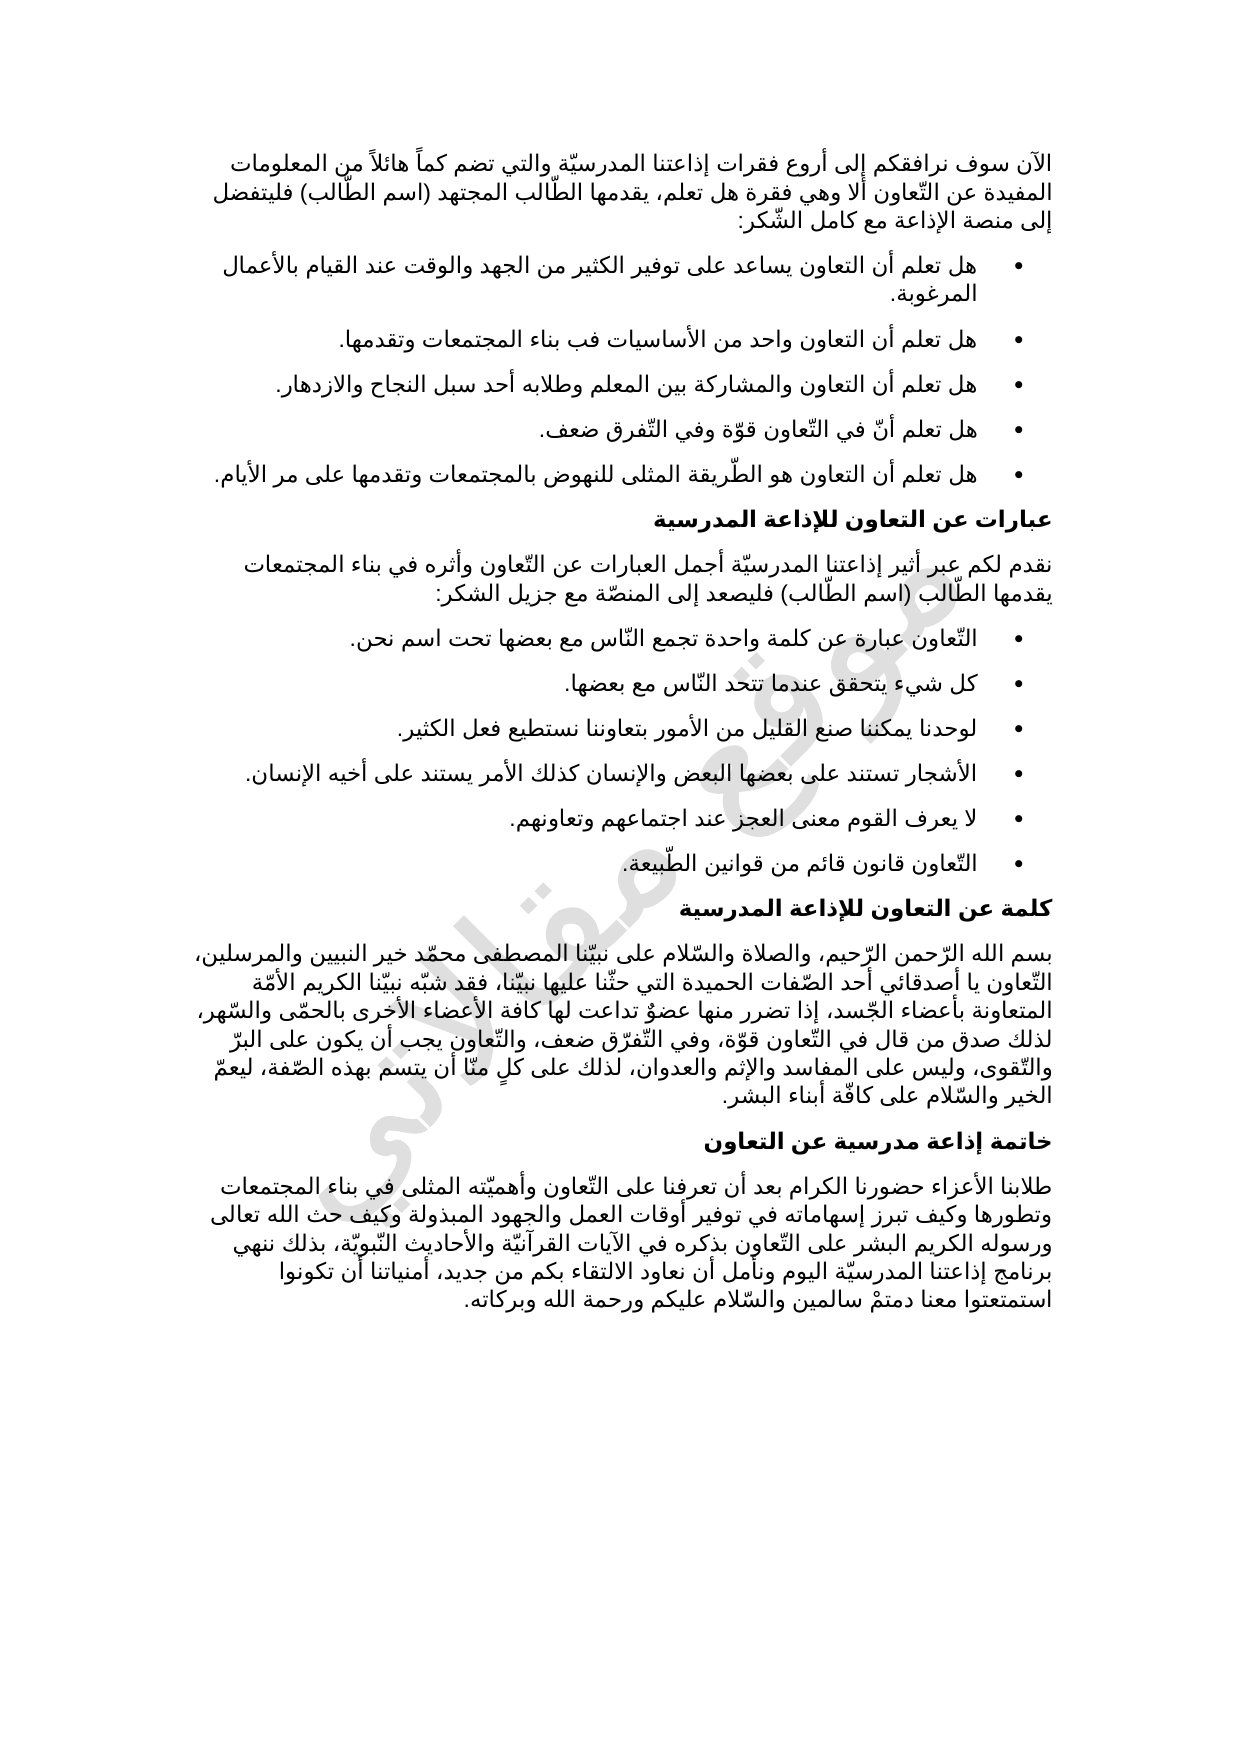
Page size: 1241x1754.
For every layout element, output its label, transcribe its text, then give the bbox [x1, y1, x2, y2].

text طلابنا الأعزاء حضورنا الكرام بعد أن تعرفنا على التّعاون وأهميّته المثلى في بناء المجتمعات وتطورها وكيف تبرز إسهاماته في توفير أوقات العمل والجهود المبذولة وكيف حث الله تعالى ورسوله الكريم البشر على التّعاون بذكره في الآيات القرآنيّة والأحاديث النّبويّة، بذلك ننهي برنامج إذاعتنا المدرسيّة اليوم ونأمل أن نعاود الالتقاء بكم من جديد، أمنياتنا أن تكونوا استمتعتوا معنا دمتمْ سالمين والسّلام عليكم ورحمة الله وبركاته. [187, 1173, 1053, 1313]
text نقدم لكم عبر أثير إذاعتنا المدرسيّة أجمل العبارات عن التّعاون وأثره في بناء المجتمعات يقدمها الطّالب (اسم الطّالب) فليصعد إلى المنصّة مع جزيل الشكر: [187, 551, 1053, 606]
list لا يعرف القوم معنى العجز عند اجتماعهم وتعاونهم. [187, 805, 1015, 831]
list لوحدنا يمكننا صنع القليل من الأمور بتعاوننا نستطيع فعل الكثير. [187, 715, 1015, 741]
list الأشجار تستند على بعضها البعض والإنسان كذلك الأمر يستند على أخيه الإنسان. [187, 760, 1015, 786]
list كل شيء يتحقق عندما تتحد النّاس مع بعضها. [187, 670, 1015, 696]
list التّعاون قانون قائم من قوانين الطّبيعة. [187, 850, 1015, 876]
list هل تعلم أن التعاون والمشاركة بين المعلم وطلابه أحد سبل النجاح والازدهار. [187, 371, 1015, 397]
text بسم الله الرّحمن الرّحيم، والصلاة والسّلام على نبيّنا المصطفى محمّد خير النبيين والمرسلين، التّعاون يا أصدقائي أحد الصّفات الحميدة التي حثّنا عليها نبيّنا، فقد شبّه نبيّنا الكريم الأمّة المتعاونة بأعضاء الجّسد، إذا تضرر منها عضوٌ تداعت لها كافة الأعضاء الأخرى بالحمّى والسّهر، لذلك صدق من قال في التّعاون قوّة، وفي التّفرّق ضعف، والتّعاون يجب أن يكون على البرّ والتّقوى، وليس على المفاسد والإثم والعدوان، لذلك على كلٍ منّا أن يتسم بهذه الصّفة، ليعمّ الخير والسّلام على كافّة أبناء البشر. [187, 940, 1053, 1109]
list هل تعلم أن التعاون يساعد على توفير الكثير من الجهد والوقت عند القيام بالأعمال المرغوبة. [187, 252, 1015, 307]
list هل تعلم أنّ في التّعاون قوّة وفي التّفرق ضعف. [187, 416, 1015, 442]
text عبارات عن التعاون للإذاعة المدرسية [187, 506, 1053, 532]
text كلمة عن التعاون للإذاعة المدرسية [187, 895, 1053, 922]
text الآن سوف نرافقكم إلى أروع فقرات إذاعتنا المدرسيّة والتي تضم كماً هائلاً من المعلومات المفيدة عن التّعاون ألا وهي فقرة هل تعلم، يقدمها الطّالب المجتهد (اسم الطّالب) فليتفضل إلى منصة الإذاعة مع كامل الشّكر: [187, 150, 1053, 233]
list التّعاون عبارة عن كلمة واحدة تجمع النّاس مع بعضها تحت اسم نحن. [187, 624, 1015, 651]
list هل تعلم أن التعاون هو الطّريقة المثلى للنهوض بالمجتمعات وتقدمها على مر الأيام. [187, 461, 1015, 487]
text خاتمة إذاعة مدرسية عن التعاون [187, 1128, 1053, 1154]
list هل تعلم أن التعاون واحد من الأساسيات فب بناء المجتمعات وتقدمها. [187, 326, 1015, 352]
